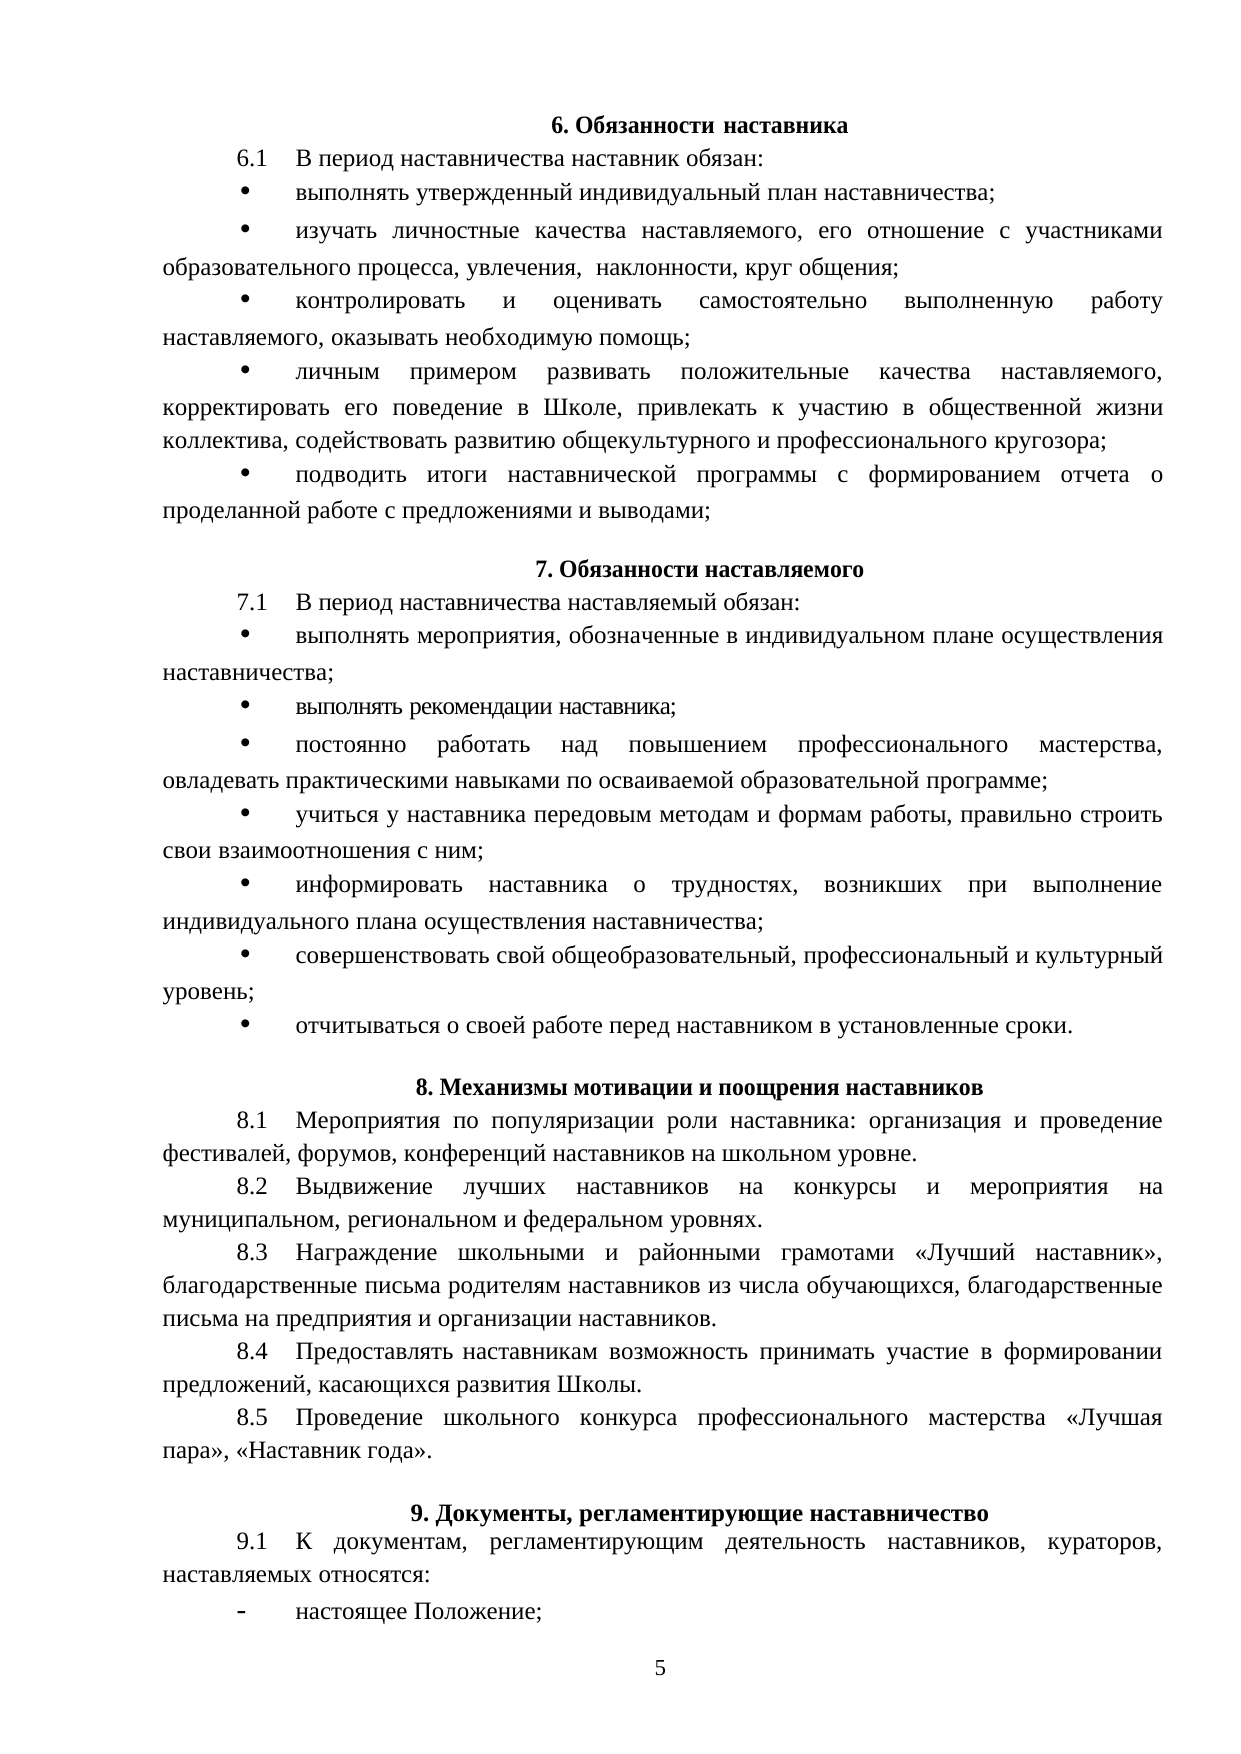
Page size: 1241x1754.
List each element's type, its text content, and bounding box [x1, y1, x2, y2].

subtitle 9. Документы, регламентирующие наставничество [236, 1498, 1163, 1526]
list отчитываться о своей работе перед наставником в установленные сроки. [162, 1009, 1163, 1042]
list учиться у наставника передовым методам и формам работы, правильно строить свои взаимоотношения с ним; [162, 798, 1163, 864]
list постоянно работать над повышением профессионального мастерства, овладевать практическими навыками по осваиваемой образовательной программе; [162, 728, 1163, 794]
list Предоставлять наставникам возможность принимать участие в формировании предложений, касающихся развития Школы. [162, 1336, 1163, 1398]
list В период наставничества наставник обязан: [162, 143, 1163, 172]
subtitle 8. Механизмы мотивации и поощрения наставников [236, 1072, 1163, 1101]
list подводить итоги наставнической программы с формированием отчета о проделанной работе с предложениями и выводами; [162, 458, 1163, 524]
list выполнять мероприятия, обозначенные в индивидуальном плане осуществления наставничества; [162, 620, 1163, 686]
list информировать наставника о трудностях, возникших при выполнение индивидуального плана осуществления наставничества; [162, 868, 1163, 934]
subtitle 7. Обязанности наставляемого [236, 554, 1163, 582]
list изучать личностные качества наставляемого, его отношение с участниками образовательного процесса, увлечения, наклонности, круг общения; [162, 214, 1163, 280]
list личным примером развивать положительные качества наставляемого, корректировать его поведение в Школе, привлекать к участию в общественной жизни коллектива, содействовать развитию общекультурного и профессионального кругозора; [162, 355, 1163, 454]
list В период наставничества наставляемый обязан: [162, 587, 1163, 615]
list Награждение школьными и районными грамотами «Лучший наставник», благодарственные письма родителям наставников из числа обучающихся, благодарственные письма на предприятия и организации наставников. [162, 1237, 1163, 1332]
list совершенствовать свой общеобразовательный, профессиональный и культурный уровень; [162, 939, 1163, 1005]
list Проведение школьного конкурса профессионального мастерства «Лучшая пара», «Наставник года». [162, 1402, 1163, 1464]
list выполнять утвержденный индивидуальный план наставничества; [162, 176, 1163, 209]
list контролировать и оценивать самостоятельно выполненную работу наставляемого, оказывать необходимую помощь; [162, 285, 1163, 351]
list Мероприятия по популяризации роли наставника: организация и проведение фестивалей, форумов, конференций наставников на школьном уровне. [162, 1105, 1163, 1167]
list настоящее Положение; [162, 1592, 1163, 1626]
list выполнять рекомендации наставника; [162, 690, 1163, 723]
list К документам, регламентирующим деятельность наставников, кураторов, наставляемых относятся: [162, 1526, 1163, 1588]
subtitle 6. Обязанности наставника [236, 110, 1163, 139]
list Выдвижение лучших наставников на конкурсы и мероприятия на муниципальном, региональном и федеральном уровнях. [162, 1171, 1163, 1233]
